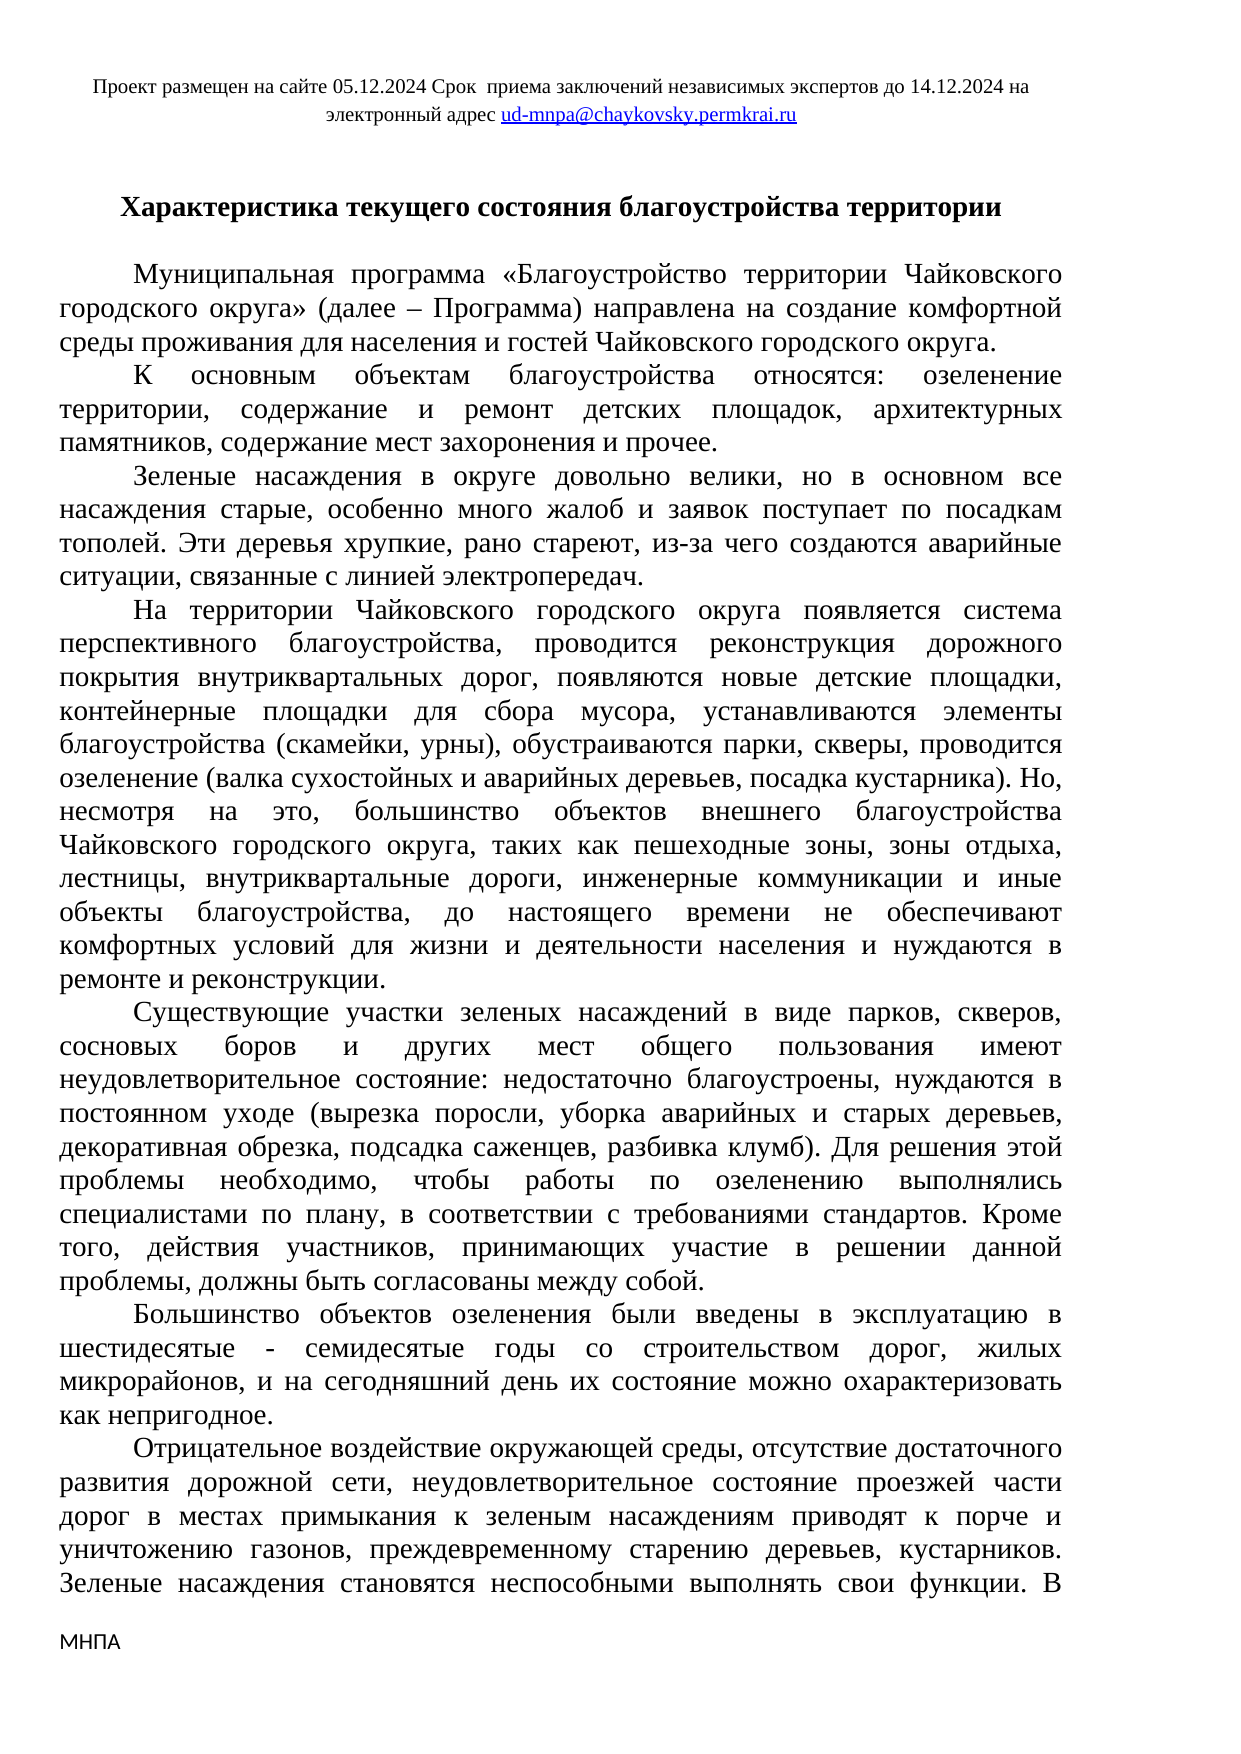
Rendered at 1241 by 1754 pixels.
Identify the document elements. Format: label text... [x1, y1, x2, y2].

text К основным объектам благоустройства относятся: озеленение территории, содержание и ремонт детских площадок, архитектурных памятников, содержание мест захоронения и прочее. [59, 357, 1063, 458]
text Муниципальная программа «Благоустройство территории Чайковского городского округа» (далее – Программа) направлена на создание комфортной среды проживания для населения и гостей Чайковского городского округа. [59, 257, 1063, 357]
text Характеристика текущего состояния благоустройства территории [59, 189, 1063, 223]
text На территории Чайковского городского округа появляется система перспективного благоустройства, проводится реконструкция дорожного покрытия внутриквартальных дорог, появляются новые детские площадки, контейнерные площадки для сбора мусора, устанавливаются элементы благоустройства (скамейки, урны), обустраиваются парки, скверы, проводится озеленение (валка сухостойных и аварийных деревьев, посадка кустарника). Но, несмотря на это, большинство объектов внешнего благоустройства Чайковского городского округа, таких как пешеходные зоны, зоны отдыха, лестницы, внутриквартальные дороги, инженерные коммуникации и иные объекты благоустройства, до настоящего времени не обеспечивают комфортных условий для жизни и деятельности населения и нуждаются в ремонте и реконструкции. [59, 592, 1063, 994]
text Зеленые насаждения в округе довольно велики, но в основном все насаждения старые, особенно много жалоб и заявок поступает по посадкам тополей. Эти деревья хрупкие, рано стареют, из-за чего создаются аварийные ситуации, связанные с линией электропередач. [59, 458, 1063, 592]
text Существующие участки зеленых насаждений в виде парков, скверов, сосновых боров и других мест общего пользования имеют неудовлетворительное состояние: недостаточно благоустроены, нуждаются в постоянном уходе (вырезка поросли, уборка аварийных и старых деревьев, декоративная обрезка, подсадка саженцев, разбивка клумб). Для решения этой проблемы необходимо, чтобы работы по озеленению выполнялись специалистами по плану, в соответствии с требованиями стандартов. Кроме того, действия участников, принимающих участие в решении данной проблемы, должны быть согласованы между собой. [59, 994, 1063, 1296]
text Большинство объектов озеленения были введены в эксплуатацию в шестидесятые - семидесятые годы со строительством дорог, жилых микрорайонов, и на сегодняшний день их состояние можно охарактеризовать как непригодное. [59, 1296, 1063, 1431]
